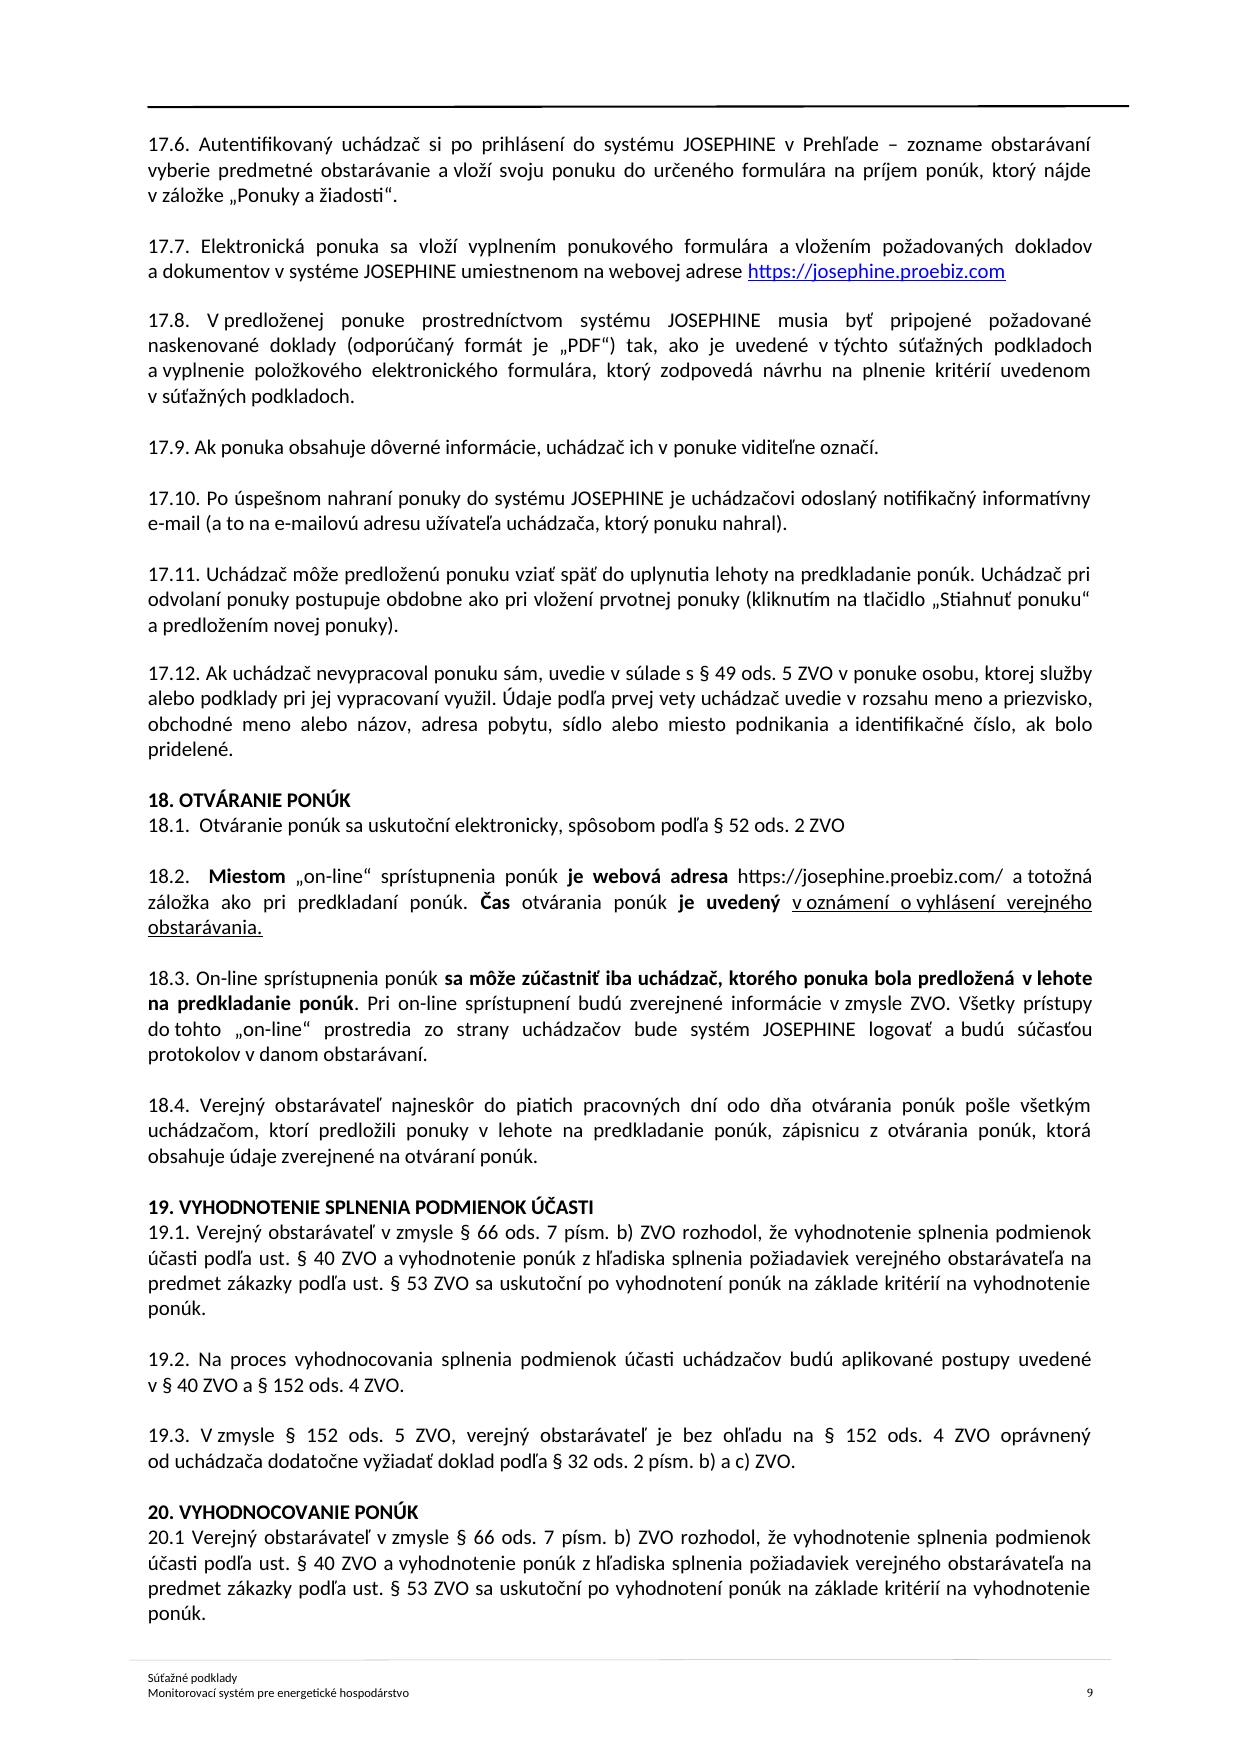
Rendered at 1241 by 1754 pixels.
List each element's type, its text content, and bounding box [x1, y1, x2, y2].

text 18.3. On-line sprístupnenia ponúk sa môže zúčastniť iba uchádzač, ktorého ponuka bola predložená v lehote na predkladanie ponúk. Pri on-line sprístupnení budú zverejnené informácie v zmysle ZVO. Všetky prístupy do tohto „on-line“ prostredia zo strany uchádzačov bude systém JOSEPHINE logovať a budú súčasťou protokolov v danom obstarávaní. [148, 965, 1092, 1067]
text 17.9. Ak ponuka obsahuje dôverné informácie, uchádzač ich v ponuke viditeľne označí. [148, 434, 1092, 459]
text 18.2. Miestom „on-line“ sprístupnenia ponúk je webová adresa https://josephine.proebiz.com/ a totožná záložka ako pri predkladaní ponúk. Čas otvárania ponúk je uvedený v oznámení o vyhlásení verejného obstarávania. [148, 863, 1092, 940]
text 17.11. Uchádzač môže predloženú ponuku vziať späť do uplynutia lehoty na predkladanie ponúk. Uchádzač pri odvolaní ponuky postupuje obdobne ako pri vložení prvotnej ponuky (kliknutím na tlačidlo „Stiahnuť ponuku“ a predložením novej ponuky). [148, 561, 1092, 637]
text 19. VYHODNOTENIE SPLNENIA PODMIENOK ÚČASTI [148, 1194, 1092, 1219]
text 18.4. Verejný obstarávateľ najneskôr do piatich pracovných dní odo dňa otvárania ponúk pošle všetkým uchádzačom, ktorí predložili ponuky v lehote na predkladanie ponúk, zápisnicu z otvárania ponúk, ktorá obsahuje údaje zverejnené na otváraní ponúk. [148, 1092, 1092, 1168]
text 17.8. V predloženej ponuke prostredníctvom systému JOSEPHINE musia byť pripojené požadované naskenované doklady (odporúčaný formát je „PDF“) tak, ako je uvedené v týchto súťažných podkladoch a vyplnenie položkového elektronického formulára, ktorý zodpovedá návrhu na plnenie kritérií uvedenom v súťažných podkladoch. [148, 307, 1092, 408]
text 19.2. Na proces vyhodnocovania splnenia podmienok účasti uchádzačov budú aplikované postupy uvedené v § 40 ZVO a § 152 ods. 4 ZVO. [148, 1346, 1092, 1397]
text 17.7. Elektronická ponuka sa vloží vyplnením ponukového formulára a vložením požadovaných dokladov a dokumentov v systéme JOSEPHINE umiestnenom na webovej adrese https://josephine.proebiz.com [148, 233, 1092, 284]
text 20. VYHODNOCOVANIE PONÚK [148, 1499, 1092, 1524]
text 17.10. Po úspešnom nahraní ponuky do systému JOSEPHINE je uchádzačovi odoslaný notifikačný informatívny e-mail (a to na e-mailovú adresu užívateľa uchádzača, ktorý ponuku nahral). [148, 485, 1092, 536]
text 17.6. Autentifikovaný uchádzač si po prihlásení do systému JOSEPHINE v Prehľade – zozname obstarávaní vyberie predmetné obstarávanie a vloží svoju ponuku do určeného formulára na príjem ponúk, ktorý nájde v záložke „Ponuky a žiadosti“. [148, 131, 1092, 208]
text 19.3. V zmysle § 152 ods. 5 ZVO, verejný obstarávateľ je bez ohľadu na § 152 ods. 4 ZVO oprávnený od uchádzača dodatočne vyžiadať doklad podľa § 32 ods. 2 písm. b) a c) ZVO. [148, 1423, 1092, 1473]
text 19.1. Verejný obstarávateľ v zmysle § 66 ods. 7 písm. b) ZVO rozhodol, že vyhodnotenie splnenia podmienok účasti podľa ust. § 40 ZVO a vyhodnotenie ponúk z hľadiska splnenia požiadaviek verejného obstarávateľa na predmet zákazky podľa ust. § 53 ZVO sa uskutoční po vyhodnotení ponúk na základe kritérií na vyhodnotenie ponúk. [148, 1219, 1092, 1321]
text 17.12. Ak uchádzač nevypracoval ponuku sám, uvedie v súlade s § 49 ods. 5 ZVO v ponuke osobu, ktorej služby alebo podklady pri jej vypracovaní využil. Údaje podľa prvej vety uchádzač uvedie v rozsahu meno a priezvisko, obchodné meno alebo názov, adresa pobytu, sídlo alebo miesto podnikania a identifikačné číslo, ak bolo pridelené. [148, 660, 1092, 762]
text 20.1 Verejný obstarávateľ v zmysle § 66 ods. 7 písm. b) ZVO rozhodol, že vyhodnotenie splnenia podmienok účasti podľa ust. § 40 ZVO a vyhodnotenie ponúk z hľadiska splnenia požiadaviek verejného obstarávateľa na predmet zákazky podľa ust. § 53 ZVO sa uskutoční po vyhodnotení ponúk na základe kritérií na vyhodnotenie ponúk. [148, 1524, 1092, 1626]
text 18.1. Otváranie ponúk sa uskutoční elektronicky, spôsobom podľa § 52 ods. 2 ZVO [148, 813, 1092, 838]
text 18. OTVÁRANIE PONÚK [148, 787, 1092, 813]
